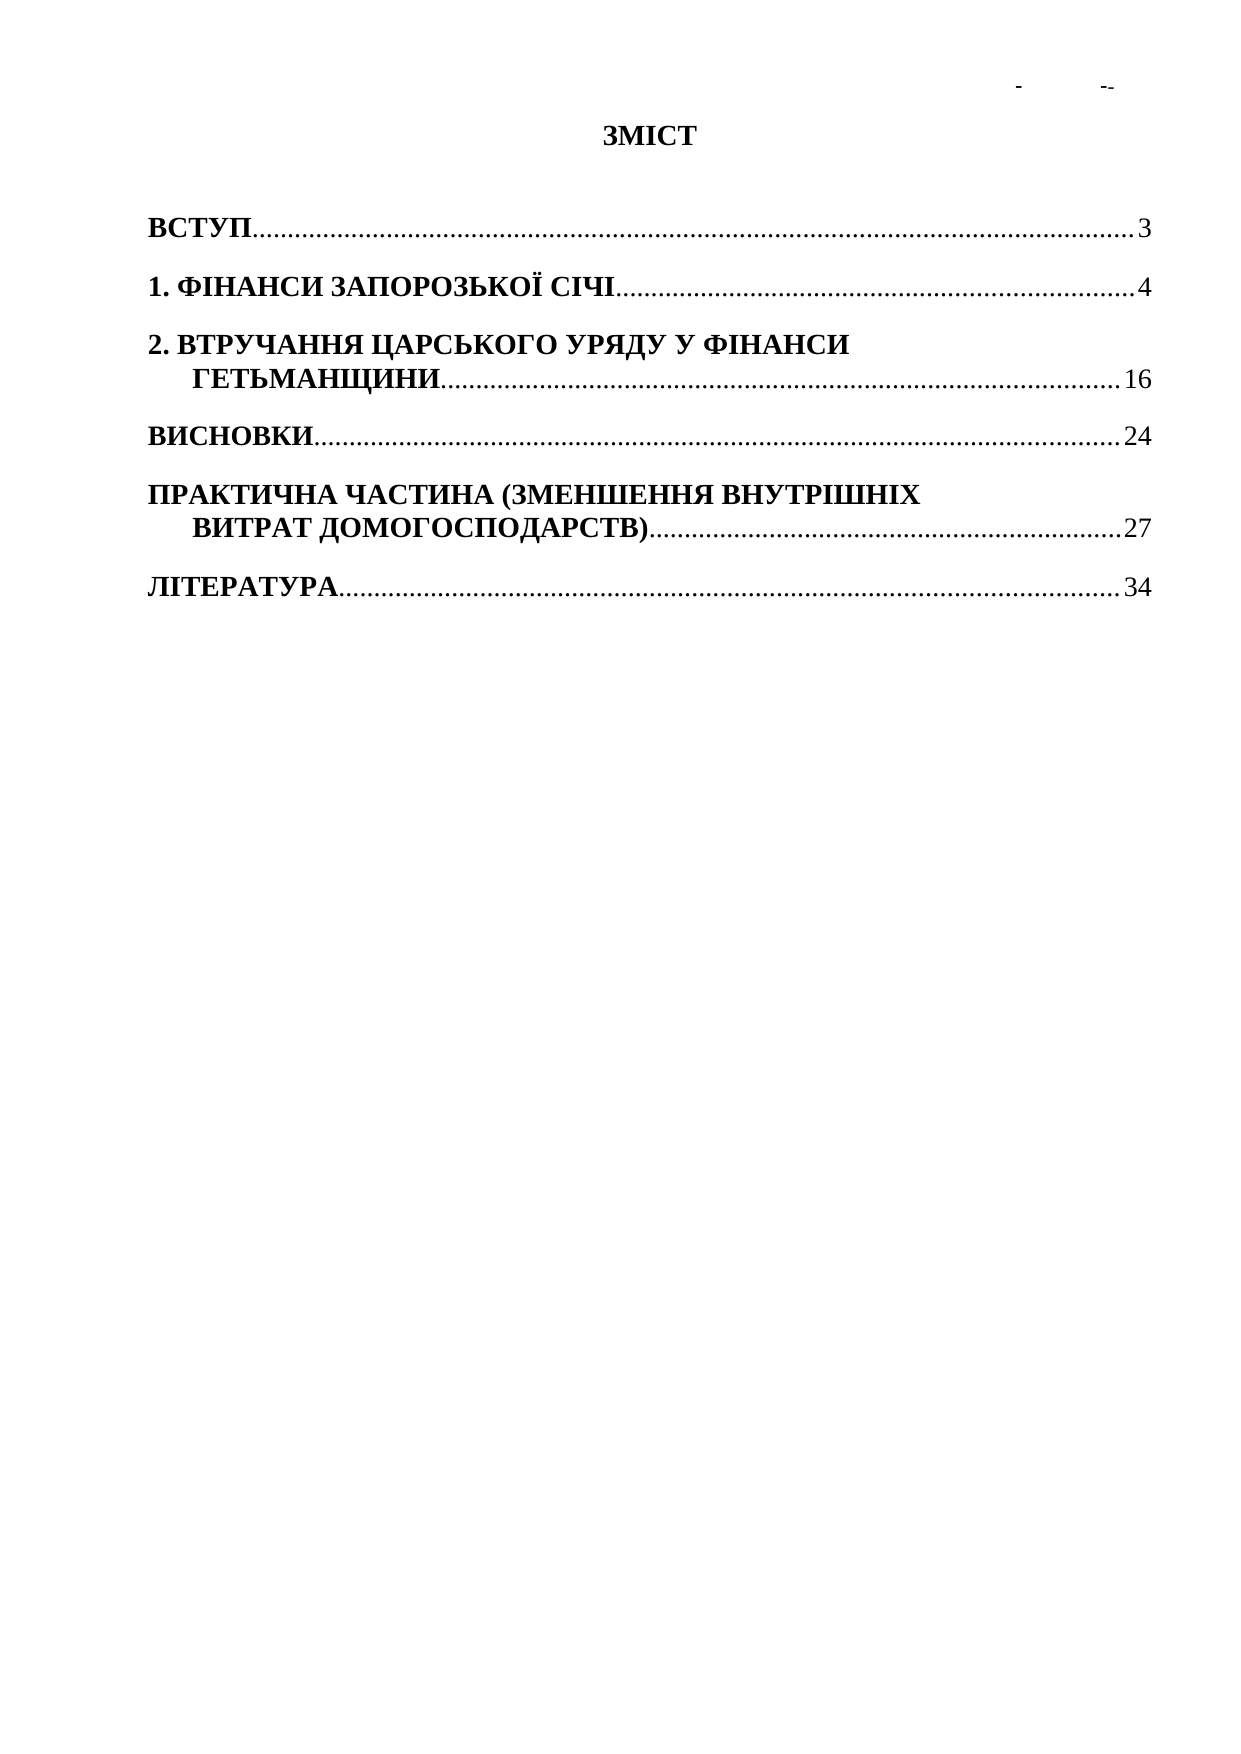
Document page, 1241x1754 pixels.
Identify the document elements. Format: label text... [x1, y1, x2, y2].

text 2. ВТРУЧАННЯ ЦАРСЬКОГО УРЯДУ У ФІНАНСИ ГЕТЬМАНЩИНИ 16 [148, 327, 1019, 394]
text ВИСНОВКИ 24 [148, 419, 1019, 452]
text ПРАКТИЧНА ЧАСТИНА (ЗМЕНШЕННЯ ВНУТРІШНІХ ВИТРАТ ДОМОГОСПОДАРСТВ) 27 [148, 477, 1019, 544]
text ВСТУП 3 [148, 210, 1019, 244]
text ЛІТЕРАТУРА 34 [148, 569, 1019, 602]
text ЗМІСТ [148, 118, 1152, 152]
text 1. ФІНАНСИ ЗАПОРОЗЬКОЇ СІЧІ 4 [148, 269, 1019, 302]
